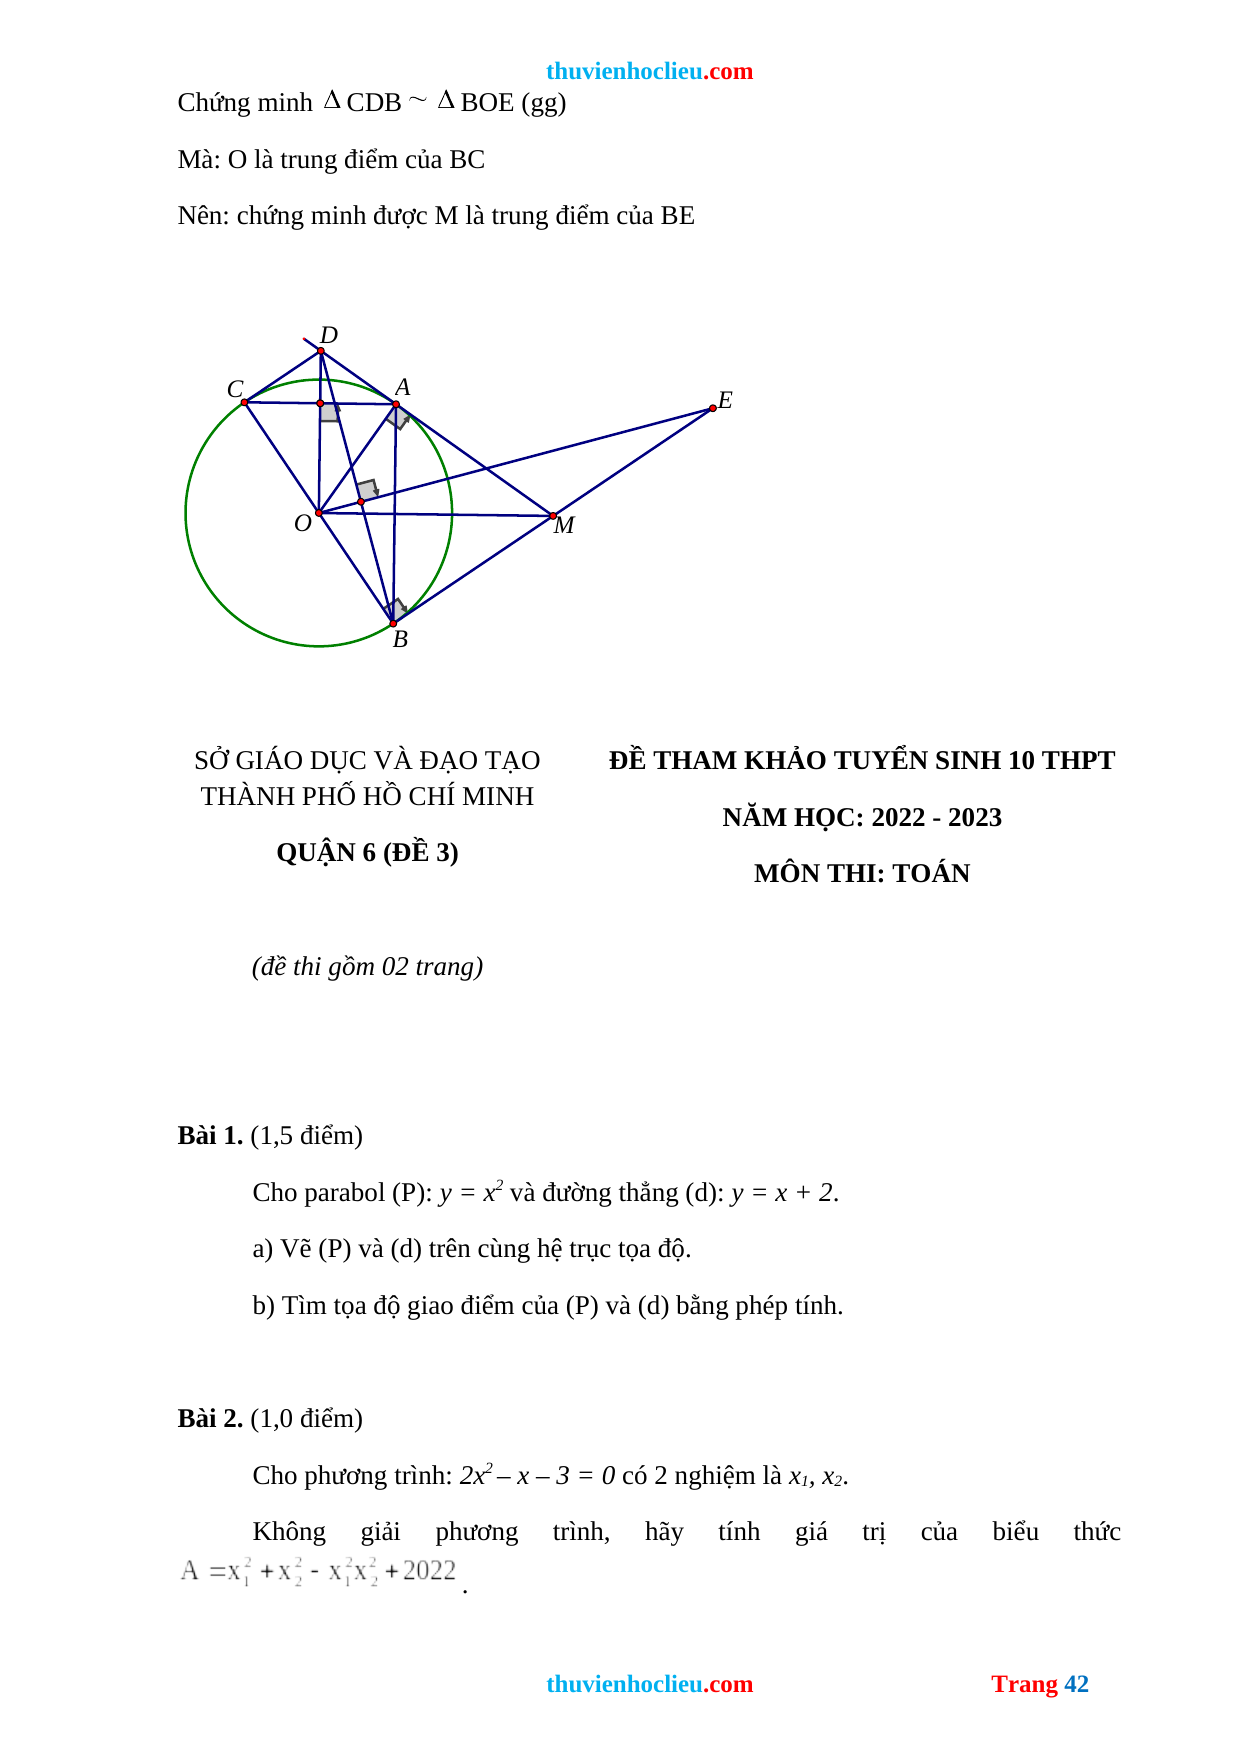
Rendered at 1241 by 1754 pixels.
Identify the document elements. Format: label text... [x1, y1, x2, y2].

text Bài 1. (1,5 điểm) [177, 1119, 1122, 1151]
text Cho parabol (P): y = x2 và đường thẳng (d): y = x + 2. [177, 1176, 1122, 1207]
text a) Vẽ (P) và (d) trên cùng hệ trục tọa độ. [177, 1232, 1122, 1264]
text Cho phương trình: 2x2 – x – 3 = 0 có 2 nghiệm là x1, x2. [177, 1459, 1122, 1490]
text Chứng minh CDB BOE (gg) [177, 85, 1122, 117]
text Không giải phương trình, hãy tính giá trị của biểu thức . [177, 1515, 1122, 1599]
text Nên: chứng minh được M là trung điểm của BE [177, 199, 1122, 231]
table_header ĐỀ THAM KHẢO TUYỂN SINH 10 THPT NĂM HỌC: 2022 - 2023 MÔN THI: TOÁN [580, 744, 1144, 1006]
text b) Tìm tọa độ giao điểm của (P) và (d) bằng phép tính. [177, 1289, 1122, 1320]
table_header SỞ GIÁO DỤC VÀ ĐẠO TẠO THÀNH PHỐ HỒ CHÍ MINH QUẬN 6 (ĐỀ 3) (đề thi gồm 02 trang) [155, 744, 580, 1006]
text Mà: O là trung điểm của BC [177, 143, 1122, 174]
text Bài 2. (1,0 điểm) [177, 1402, 1122, 1433]
